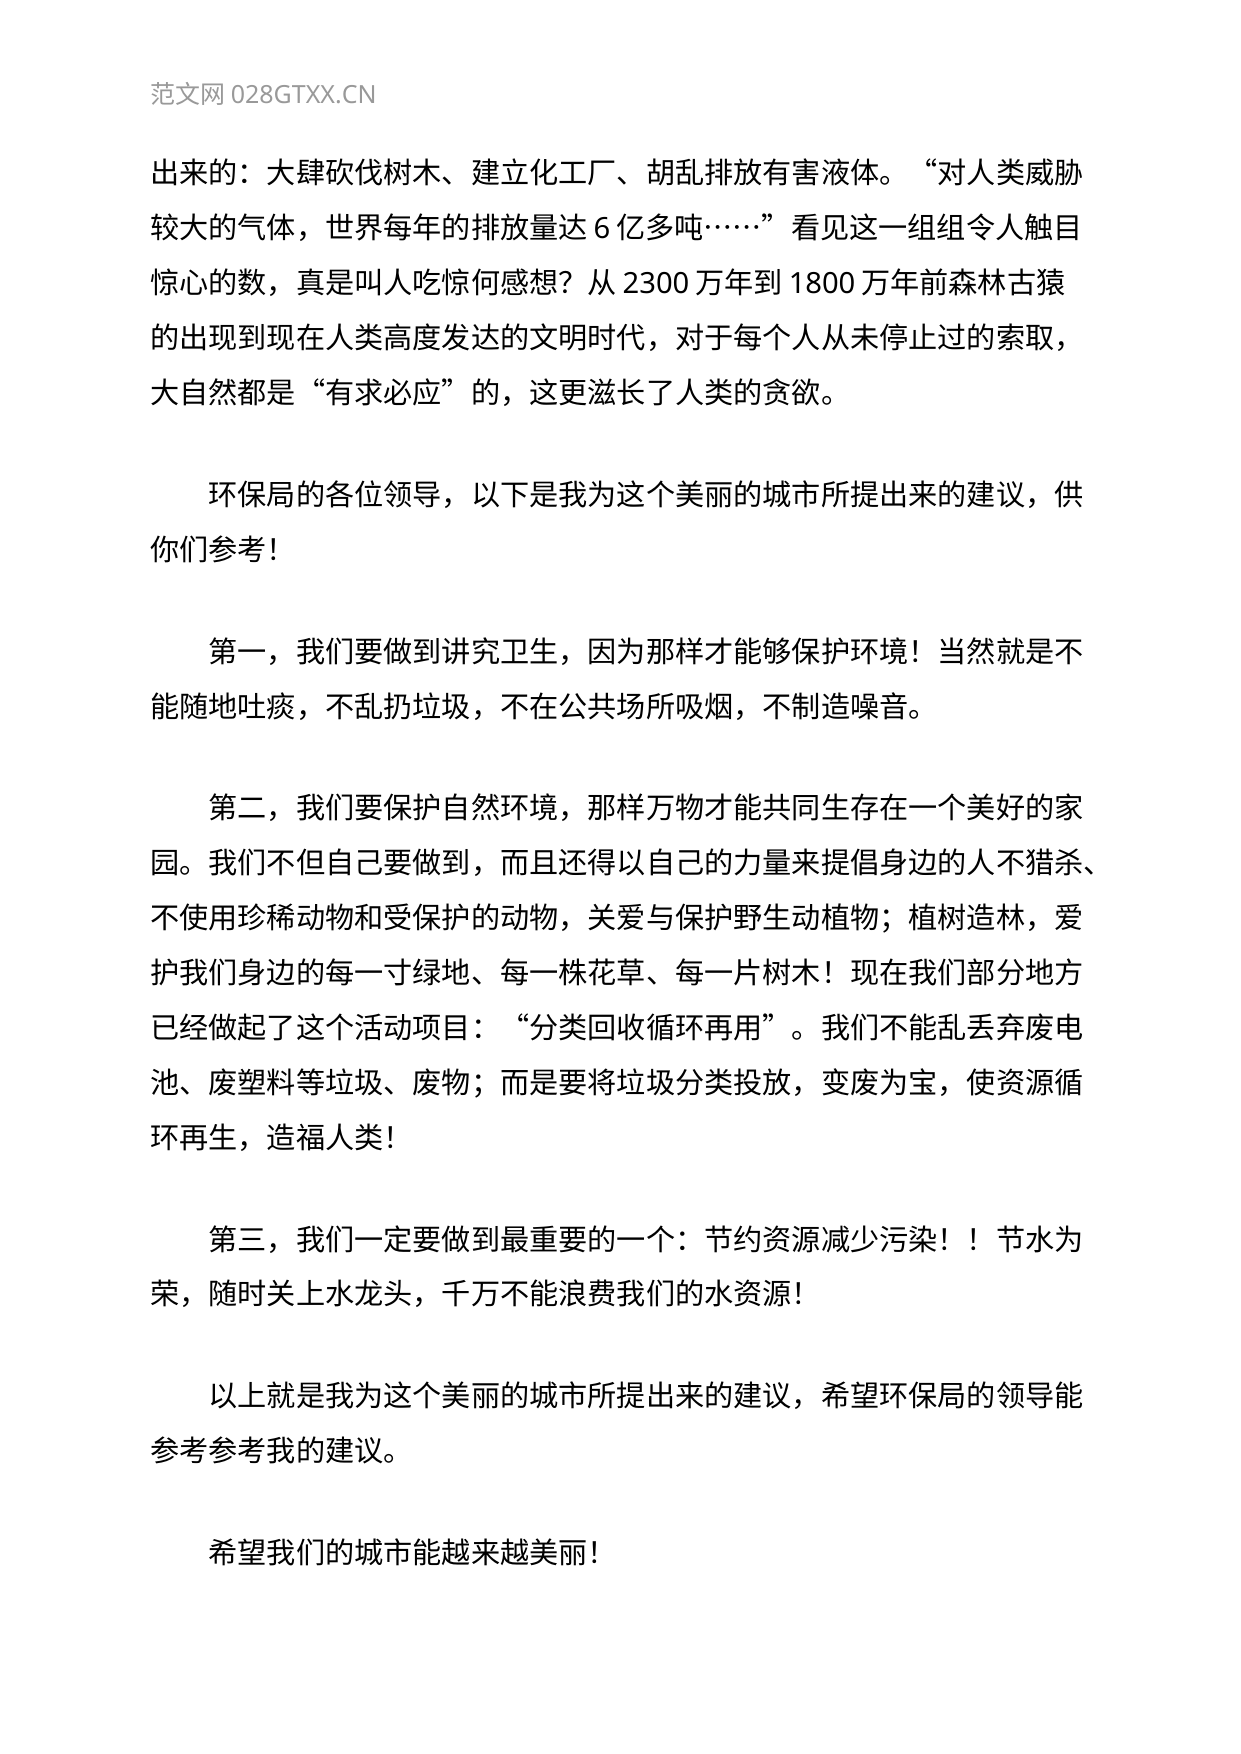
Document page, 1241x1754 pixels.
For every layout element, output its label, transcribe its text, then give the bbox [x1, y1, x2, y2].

text 第一，我们要做到讲究卫生，因为那样才能够保护环境！当然就是不能随地吐痰，不乱扔垃圾，不在公共场所吸烟，不制造噪音。 [150, 628, 1090, 725]
text 以上就是我为这个美丽的城市所提出来的建议，希望环保局的领导能参考参考我的建议。 [150, 1373, 1090, 1470]
text 第三，我们一定要做到最重要的一个：节约资源减少污染！！节水为荣，随时关上水龙头，千万不能浪费我们的水资源！ [150, 1216, 1090, 1313]
text 环保局的各位领导，以下是我为这个美丽的城市所提出来的建议，供你们参考！ [150, 472, 1090, 569]
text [150, 150, 1090, 412]
text 希望我们的城市能越来越美丽！ [150, 1529, 1090, 1572]
text 第二，我们要保护自然环境，那样万物才能共同生存在一个美好的家园。我们不但自己要做到，而且还得以自己的力量来提倡身边的人不猎杀、不使用珍稀动物和受保护的动物，关爱与保护野生动植物；植树造林，爱护我们身边的每一寸绿地、每一株花草、每一片树木！现在我们部分地方已经做起了这个活动项目：“分类回收循环再用”。我们不能乱丢弃废电池、废塑料等垃圾、废物；而是要将垃圾分类投放，变废为宝，使资源循环再生，造福人类！ [150, 785, 1090, 1157]
